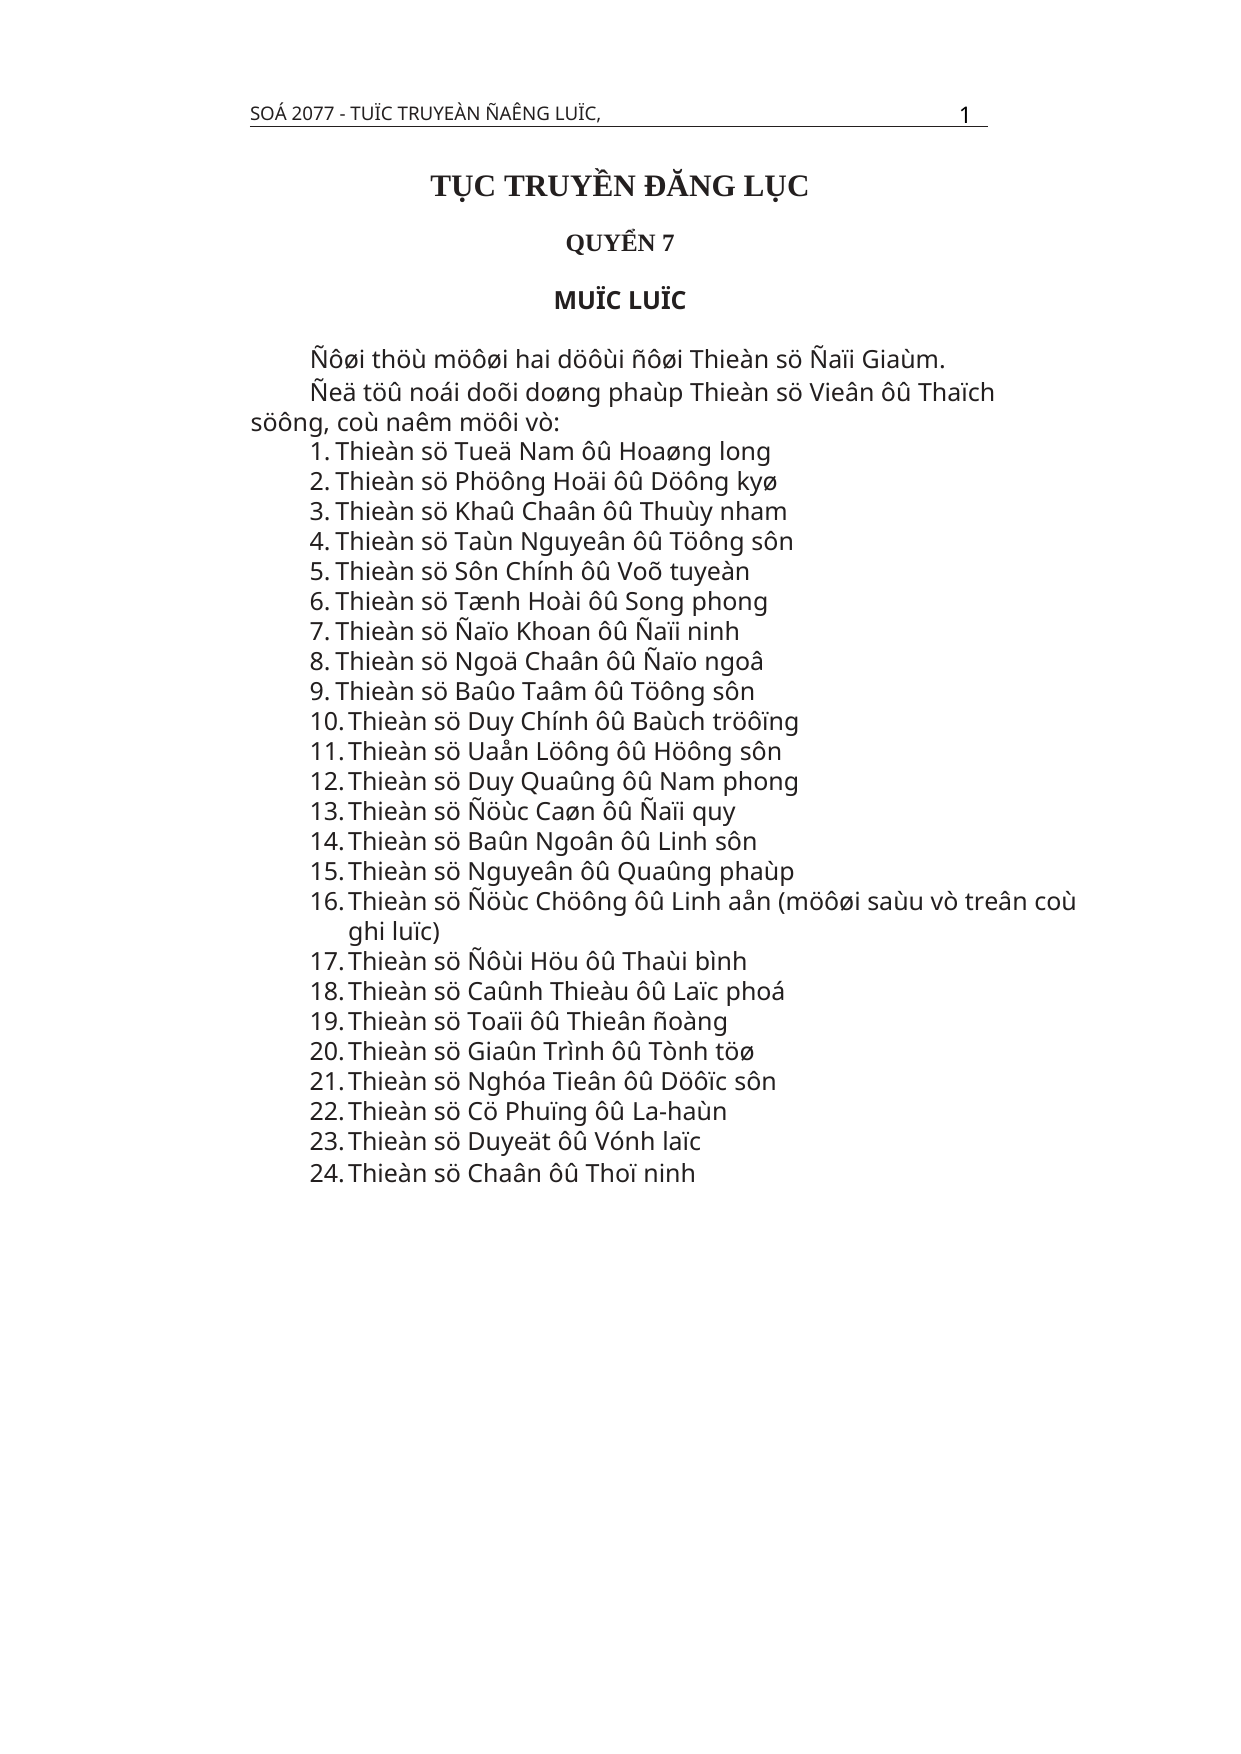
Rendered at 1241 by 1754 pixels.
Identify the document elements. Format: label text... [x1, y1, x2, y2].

list Thieàn sö Cö Phuïng ôû La-haùn [309, 1096, 1092, 1126]
list Thieàn sö Ñaïo Khoan ôû Ñaïi ninh [309, 616, 1092, 646]
list Thieàn sö Toaïi ôû Thieân ñoàng [309, 1006, 1092, 1036]
list Thieàn sö Duyeät ôû Vónh laïc [309, 1126, 1092, 1157]
list Thieàn sö Phöông Hoäi ôû Döông kyø [309, 466, 1092, 496]
subtitle QUYỂN 7 [428, 228, 812, 256]
list Thieàn sö Giaûn Trình ôû Tònh töø [309, 1036, 1092, 1066]
list Thieàn sö Caûnh Thieàu ôû Laïc phoá [309, 976, 1092, 1006]
text Ñeä töû noái doõi doøng phaùp Thieàn sö Vieân ôû Thaïch söông, coù naêm möôi vò: [250, 377, 1014, 438]
list Thieàn sö Ñôùi Höu ôû Thaùi bình [309, 946, 1092, 976]
list Thieàn sö Duy Chính ôû Baùch tröôïng [309, 706, 1092, 736]
list Thieàn sö Tueä Nam ôû Hoaøng long [309, 438, 1092, 466]
list Thieàn sö Taùn Nguyeân ôû Töông sôn [309, 526, 1092, 556]
list Thieàn sö Duy Quaûng ôû Nam phong [309, 766, 1092, 796]
list Thieàn sö Ngoä Chaân ôû Ñaïo ngoâ [309, 646, 1092, 676]
list Thieàn sö Ñöùc Caøn ôû Ñaïi quy [309, 796, 1092, 826]
list Thieàn sö Uaån Löông ôû Höông sôn [309, 736, 1092, 766]
title TỤC TRUYỀN ĐĂNG LỤC [428, 168, 811, 204]
list Thieàn sö Baûo Taâm ôû Töông sôn [309, 676, 1092, 706]
list Thieàn sö Ñöùc Chöông ôû Linh aån (möôøi saùu vò treân coù ghi luïc) [309, 886, 1092, 946]
text Ñôøi thöù möôøi hai döôùi ñôøi Thieàn sö Ñaïi Giaùm. [309, 343, 1092, 375]
list Thieàn sö Tænh Hoài ôû Song phong [309, 586, 1092, 616]
list Thieàn sö Khaû Chaân ôû Thuùy nham [309, 496, 1092, 526]
list Thieàn sö Nghóa Tieân ôû Döôïc sôn [309, 1066, 1092, 1096]
text MUÏC LUÏC [428, 283, 812, 317]
list Thieàn sö Baûn Ngoân ôû Linh sôn [309, 826, 1092, 856]
list Thieàn sö Chaân ôû Thoï ninh [309, 1157, 1092, 1189]
list Thieàn sö Nguyeân ôû Quaûng phaùp [309, 856, 1092, 886]
list Thieàn sö Sôn Chính ôû Voõ tuyeàn [309, 556, 1092, 586]
